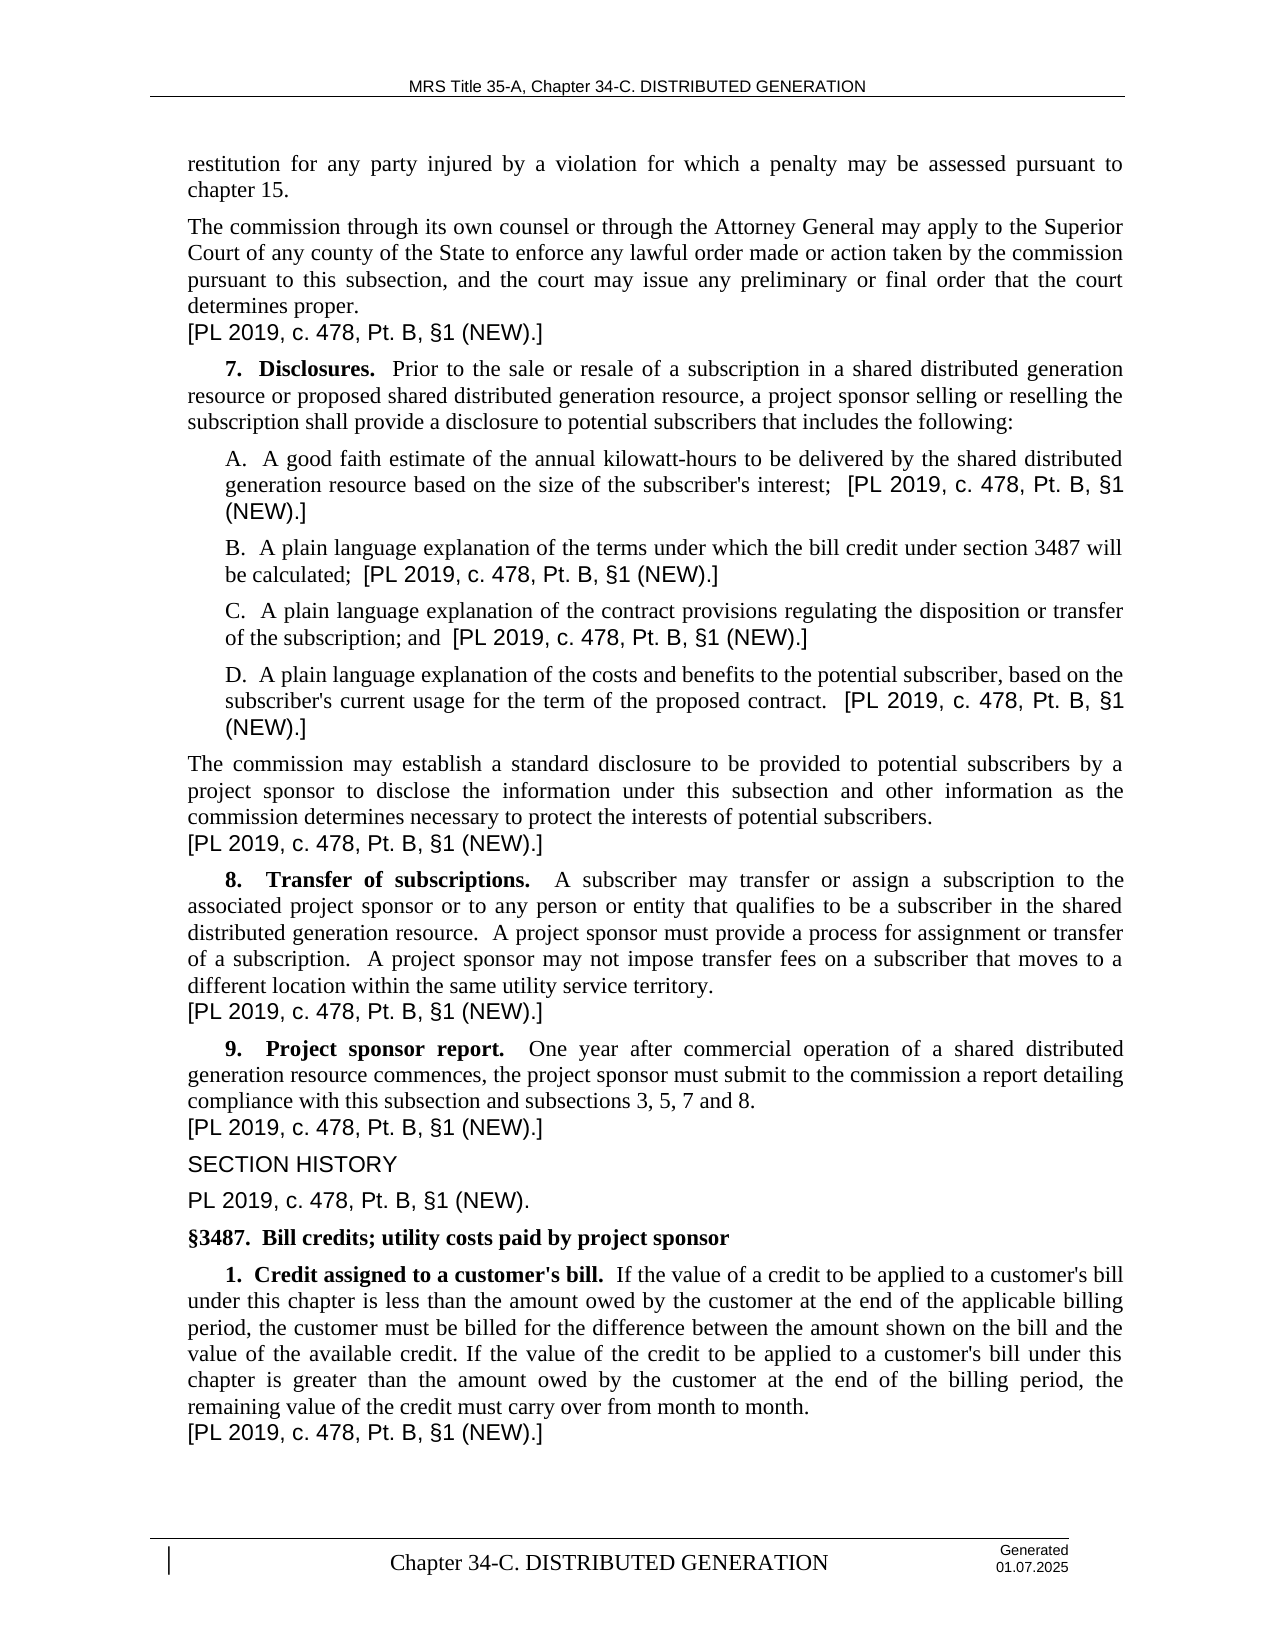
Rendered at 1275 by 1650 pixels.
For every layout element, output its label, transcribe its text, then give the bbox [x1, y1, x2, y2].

text 9. Project sponsor report. One year after commercial operation of a shared distributed generation resource commences, the project sponsor must submit to the commission a report detailing compliance with this subsection and subsections 3, 5, 7 and 8. [187, 1035, 1125, 1114]
text [PL 2019, c. 478, Pt. B, §1 (NEW).] [187, 318, 1125, 345]
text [187, 150, 1125, 203]
text [PL 2019, c. 478, Pt. B, §1 (NEW).] [187, 829, 1125, 856]
text D. A plain language explanation of the costs and benefits to the potential subscriber, based on the subscriber's current usage for the term of the proposed contract. [PL 2019, c. 478, Pt. B, §1 (NEW).] [225, 661, 1125, 740]
text §3487. Bill credits; utility costs paid by project sponsor [187, 1224, 1125, 1251]
text B. A plain language explanation of the terms under which the bill credit under section 3487 will be calculated; [PL 2019, c. 478, Pt. B, §1 (NEW).] [225, 534, 1125, 587]
text SECTION HISTORY [187, 1151, 1125, 1177]
text [PL 2019, c. 478, Pt. B, §1 (NEW).] [187, 1419, 1125, 1445]
text 1. Credit assigned to a customer's bill. If the value of a credit to be applied to a customer's bill under this chapter is less than the amount owed by the customer at the end of the applicable billing period, the customer must be billed for the difference between the amount shown on the bill and the value of the available credit. If the value of the credit to be applied to a customer's bill under this chapter is greater than the amount owed by the customer at the end of the billing period, the remaining value of the credit must carry over from month to month. [187, 1261, 1125, 1419]
text 8. Transfer of subscriptions. A subscriber may transfer or assign a subscription to the associated project sponsor or to any person or entity that qualifies to be a subscriber in the shared distributed generation resource. A project sponsor must provide a process for assignment or transfer of a subscription. A project sponsor may not impose transfer fees on a subscriber that moves to a different location within the same utility service territory. [187, 866, 1125, 998]
text [PL 2019, c. 478, Pt. B, §1 (NEW).] [187, 998, 1125, 1024]
text A. A good faith estimate of the annual kilowatt-hours to be delivered by the shared distributed generation resource based on the size of the subscriber's interest; [PL 2019, c. 478, Pt. B, §1 (NEW).] [225, 445, 1125, 524]
text The commission through its own counsel or through the Attorney General may apply to the Superior Court of any county of the State to enforce any lawful order made or action taken by the commission pursuant to this subsection, and the court may issue any preliminary or final order that the court determines proper. [187, 213, 1125, 318]
text [PL 2019, c. 478, Pt. B, §1 (NEW).] [187, 1114, 1125, 1140]
text PL 2019, c. 478, Pt. B, §1 (NEW). [187, 1187, 1125, 1214]
text The commission may establish a standard disclosure to be provided to potential subscribers by a project sponsor to disclose the information under this subsection and other information as the commission determines necessary to protect the interests of potential subscribers. [187, 750, 1125, 829]
text C. A plain language explanation of the contract provisions regulating the disposition or transfer of the subscription; and [PL 2019, c. 478, Pt. B, §1 (NEW).] [225, 598, 1125, 650]
text 7. Disclosures. Prior to the sale or resale of a subscription in a shared distributed generation resource or proposed shared distributed generation resource, a project sponsor selling or reselling the subscription shall provide a disclosure to potential subscribers that includes the following: [187, 355, 1125, 434]
